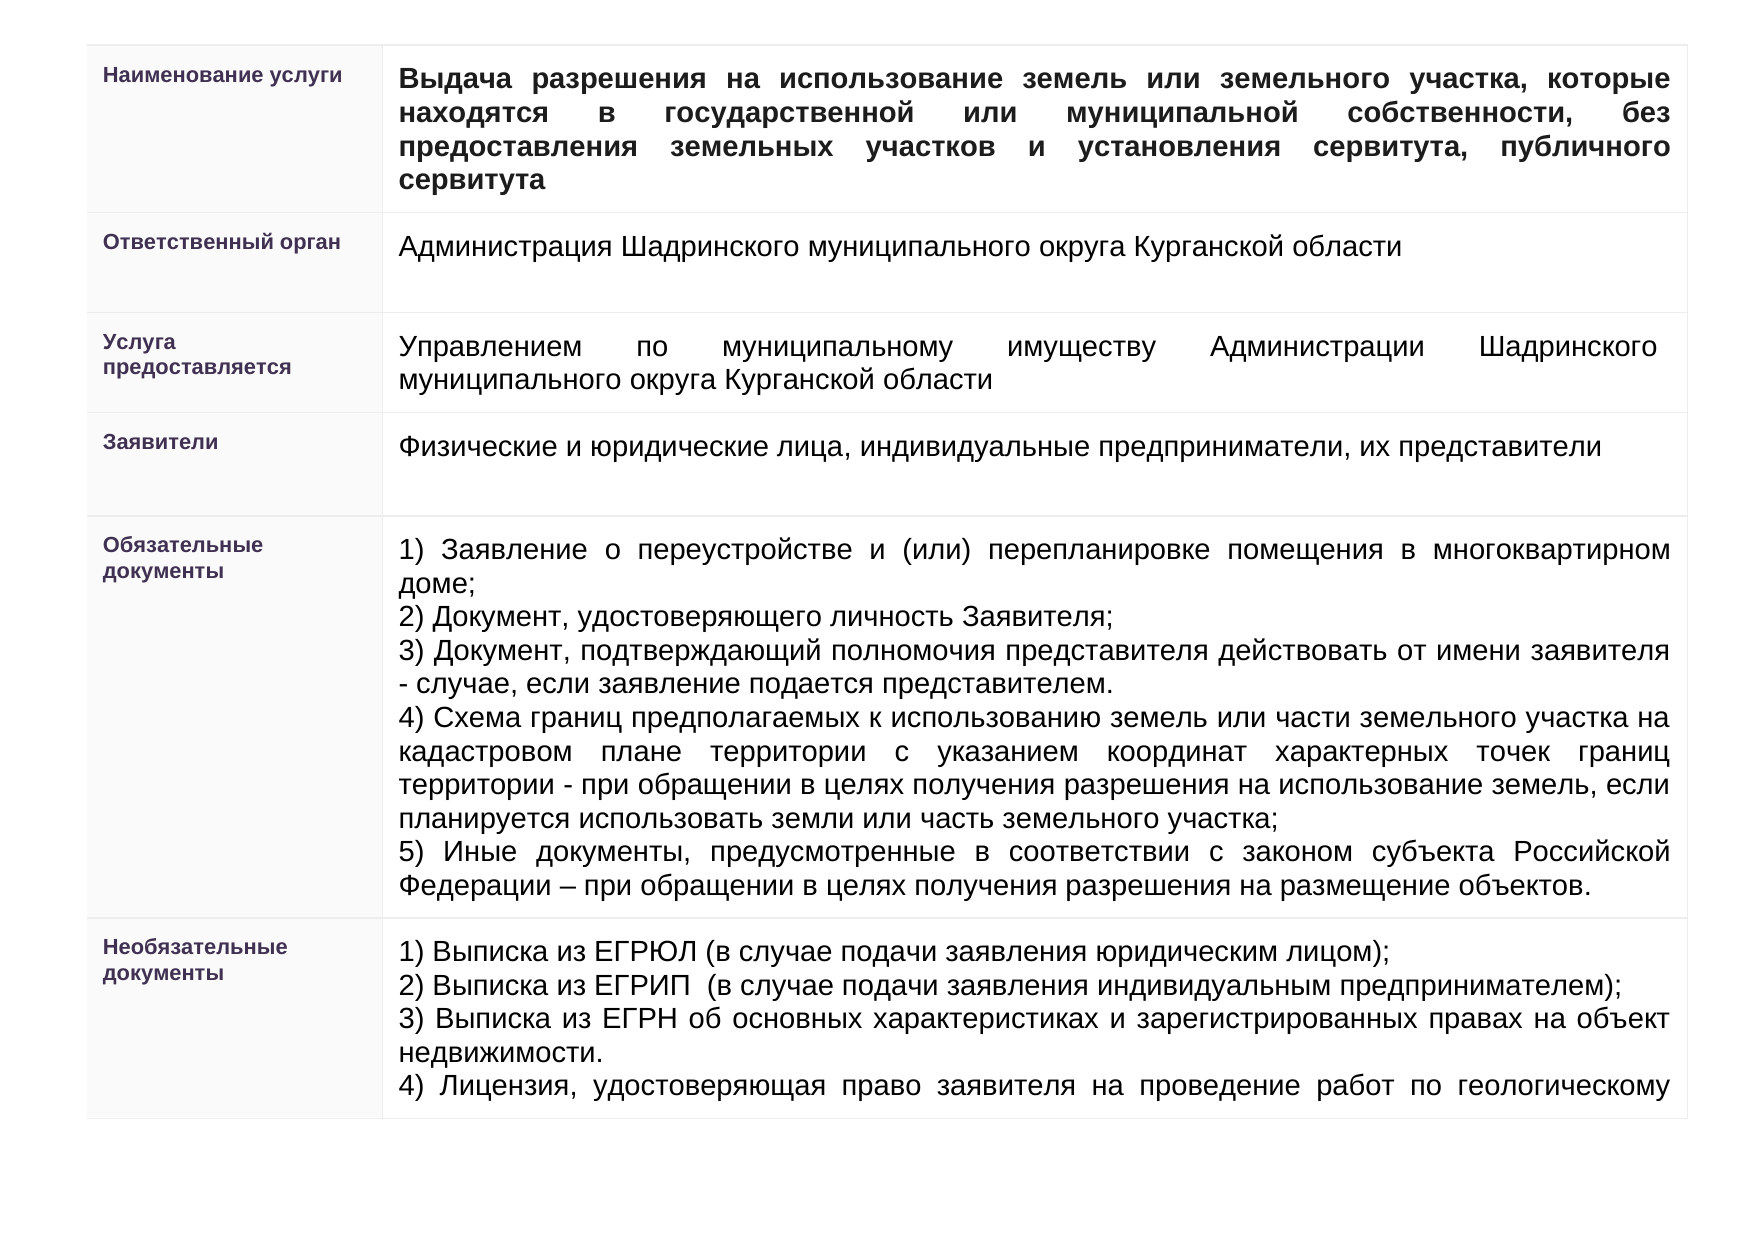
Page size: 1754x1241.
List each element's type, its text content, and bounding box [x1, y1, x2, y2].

table_cell 1) Заявление о переустройстве и (или) перепланировке помещения в многоквартирном доме; 2) Документ, удостоверяющего личность Заявителя; 3) Документ, подтверждающий полномочия представителя действовать от имени заявителя - случае, если заявление подается представителем. 4) Схема границ предполагаемых к использованию земель или части земельного участка на кадастровом плане территории с указанием координат характерных точек границ территории - при обращении в целях получения разрешения на использование земель, если планируется использовать земли или часть земельного участка; 5) Иные документы, предусмотренные в соответствии с законом субъекта Российской Федерации – при обращении в целях получения разрешения на размещение объектов. [383, 517, 1687, 917]
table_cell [383, 919, 1687, 1117]
table_cell Физические и юридические лица, индивидуальные предприниматели, их представители [383, 413, 1687, 515]
table_header Наименование услуги [87, 46, 382, 211]
table_cell Заявители [87, 413, 382, 515]
table_cell Ответственный орган [87, 213, 382, 311]
table_cell Услуга предоставляется [87, 313, 382, 411]
table_cell Обязательные документы [87, 517, 382, 917]
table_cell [87, 919, 382, 1117]
table_cell Управлением по муниципальному имуществу Администрации Шадринского муниципального округа Курганской области [383, 313, 1687, 411]
table_cell Администрация Шадринского муниципального округа Курганской области [383, 213, 1687, 311]
table_header Выдача разрешения на использование земель или земельного участка, которые находятся в государственной или муниципальной собственности, без предоставления земельных участков и установления сервитута, публичного сервитута [383, 46, 1687, 211]
